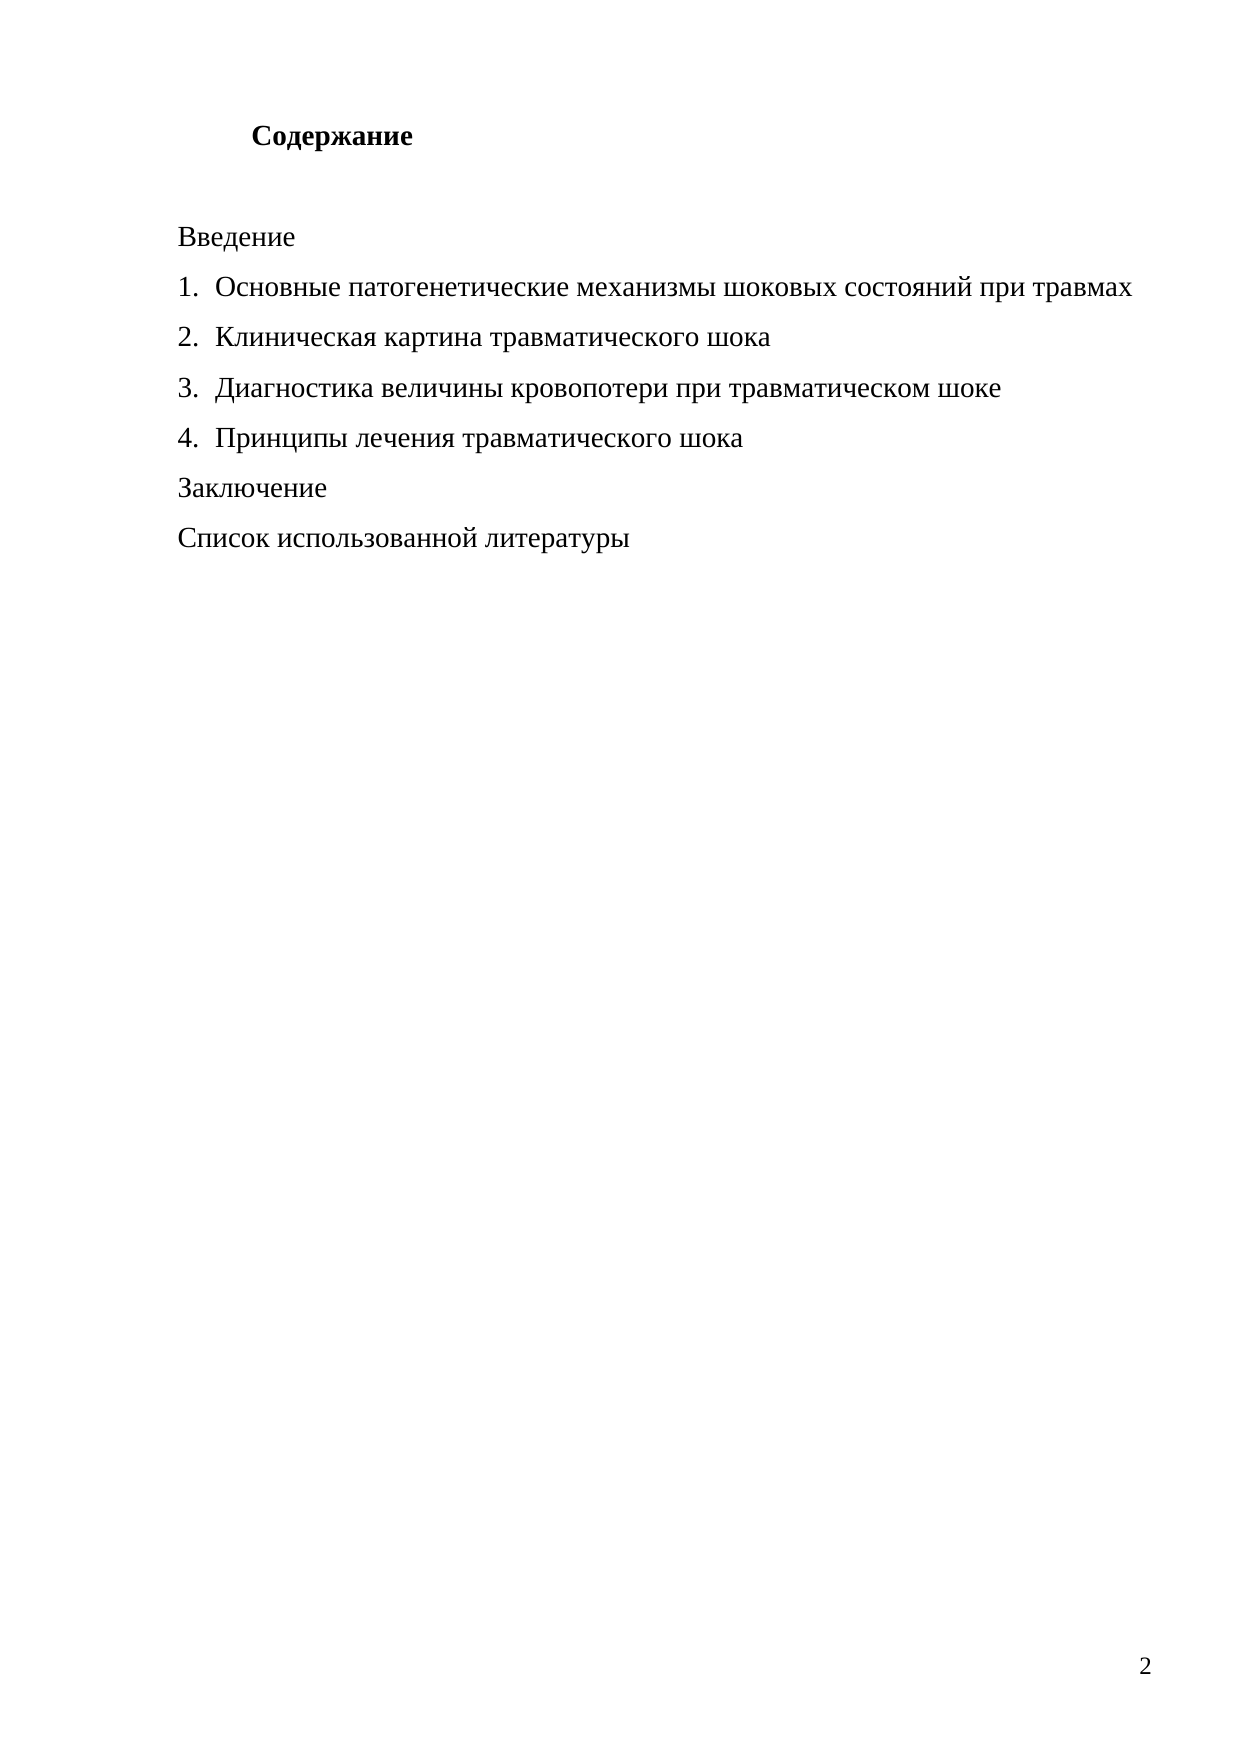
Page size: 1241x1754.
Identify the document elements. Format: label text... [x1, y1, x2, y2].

list Основные патогенетические механизмы шоковых состояний при травмах [177, 269, 1152, 303]
list Клиническая картина травматического шока [177, 319, 1152, 353]
text Содержание [177, 118, 1152, 152]
list Принципы лечения травматического шока [177, 420, 1152, 453]
text Введение [177, 219, 1152, 252]
list Диагностика величины кровопотери при травматическом шоке [177, 370, 1152, 403]
text Заключение [177, 470, 1152, 504]
text Список использованной литературы [177, 521, 1152, 554]
